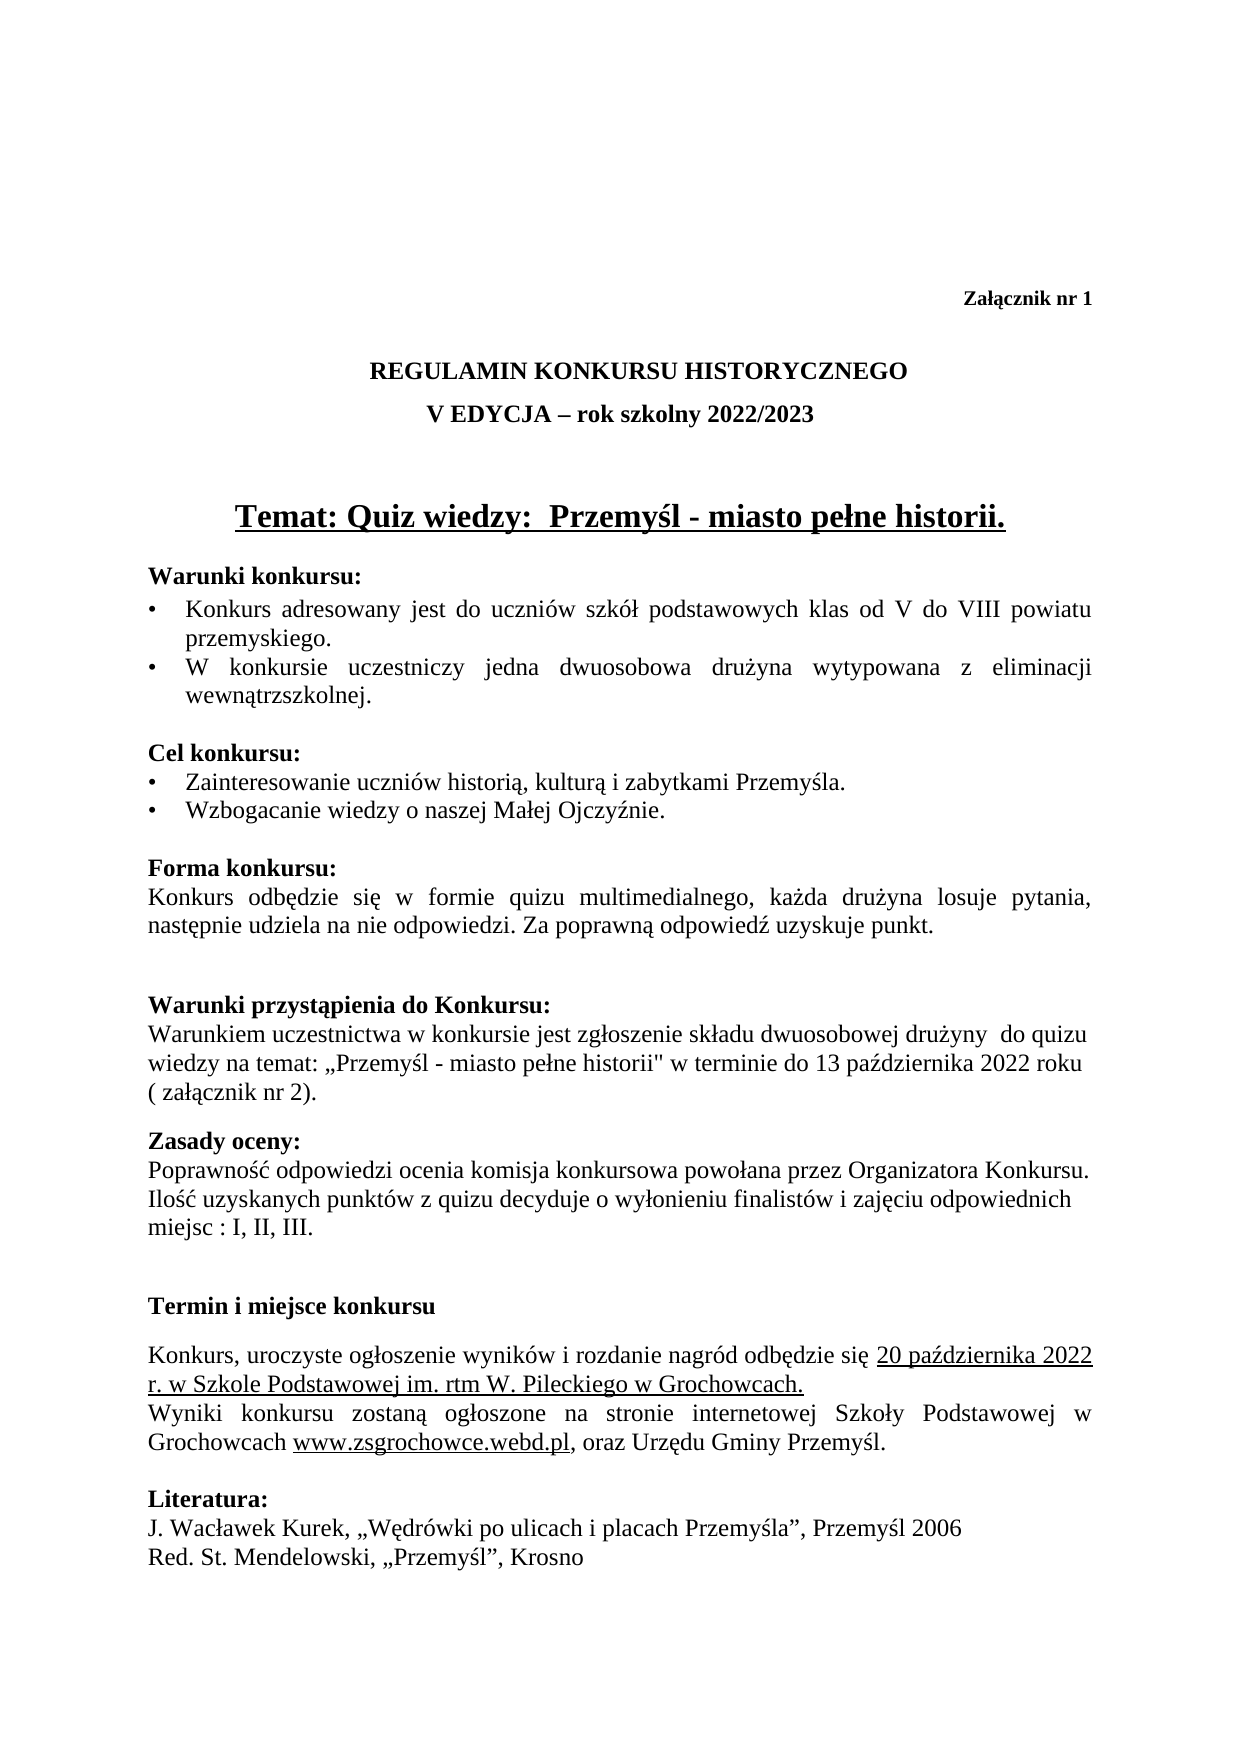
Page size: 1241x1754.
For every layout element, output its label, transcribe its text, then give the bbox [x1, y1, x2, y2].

text Ilość uzyskanych punktów z quizu decyduje o wyłonieniu finalistów i zajęciu odpowiednich miejsc : I, II, III. [148, 1184, 1093, 1241]
text Konkurs, uroczyste ogłoszenie wyników i rozdanie nagród odbędzie się 20 października 2022 r. w Szkole Podstawowej im. rtm W. Pileckiego w Grochowcach. [148, 1340, 1093, 1398]
text Załącznik nr 1 [223, 286, 1093, 310]
text Poprawność odpowiedzi ocenia komisja konkursowa powołana przez Organizatora Konkursu. [148, 1155, 1093, 1184]
text Temat: Quiz wiedzy: Przemyśl - miasto pełne historii. [148, 496, 1093, 535]
list Konkurs adresowany jest do uczniów szkół podstawowych klas od V do VIII powiatu przemyskiego. [148, 594, 1093, 652]
text Warunki konkursu: [148, 561, 1093, 590]
list Wzbogacanie wiedzy o naszej Małej Ojczyźnie. [148, 796, 1093, 824]
text V EDYCJA – rok szkolny 2022/2023 [148, 399, 1093, 428]
text Konkurs odbędzie się w formie quizu multimedialnego, każda drużyna losuje pytania, następnie udziela na nie odpowiedzi. Za poprawną odpowiedź uzyskuje punkt. [148, 882, 1093, 939]
text Warunki przystąpienia do Konkursu: [148, 990, 1093, 1019]
text J. Wacławek Kurek, „Wędrówki po ulicach i placach Przemyśla”, Przemyśl 2006 [148, 1513, 1093, 1542]
list W konkursie uczestniczy jedna dwuosobowa drużyna wytypowana z eliminacji wewnątrzszkolnej. [148, 652, 1093, 709]
text Termin i miejsce konkursu [148, 1291, 1093, 1319]
text Literatura: [148, 1484, 1093, 1513]
text Forma konkursu: [148, 853, 1093, 882]
text Zasady oceny: [148, 1126, 1093, 1155]
text Wyniki konkursu zostaną ogłoszone na stronie internetowej Szkoły Podstawowej w Grochowcach www.zsgrochowce.webd.pl, oraz Urzędu Gminy Przemyśl. [148, 1398, 1093, 1455]
text Warunkiem uczestnictwa w konkursie jest zgłoszenie składu dwuosobowej drużyny do quizu wiedzy na temat: „Przemyśl - miasto pełne historii" w terminie do 13 października 2022 roku ( załącznik nr 2). [148, 1019, 1093, 1105]
text Cel konkursu: [148, 738, 1093, 767]
list Zainteresowanie uczniów historią, kulturą i zabytkami Przemyśla. [148, 767, 1093, 796]
text REGULAMIN KONKURSU HISTORYCZNEGO [185, 356, 1093, 385]
text Red. St. Mendelowski, „Przemyśl”, Krosno [148, 1542, 1093, 1570]
